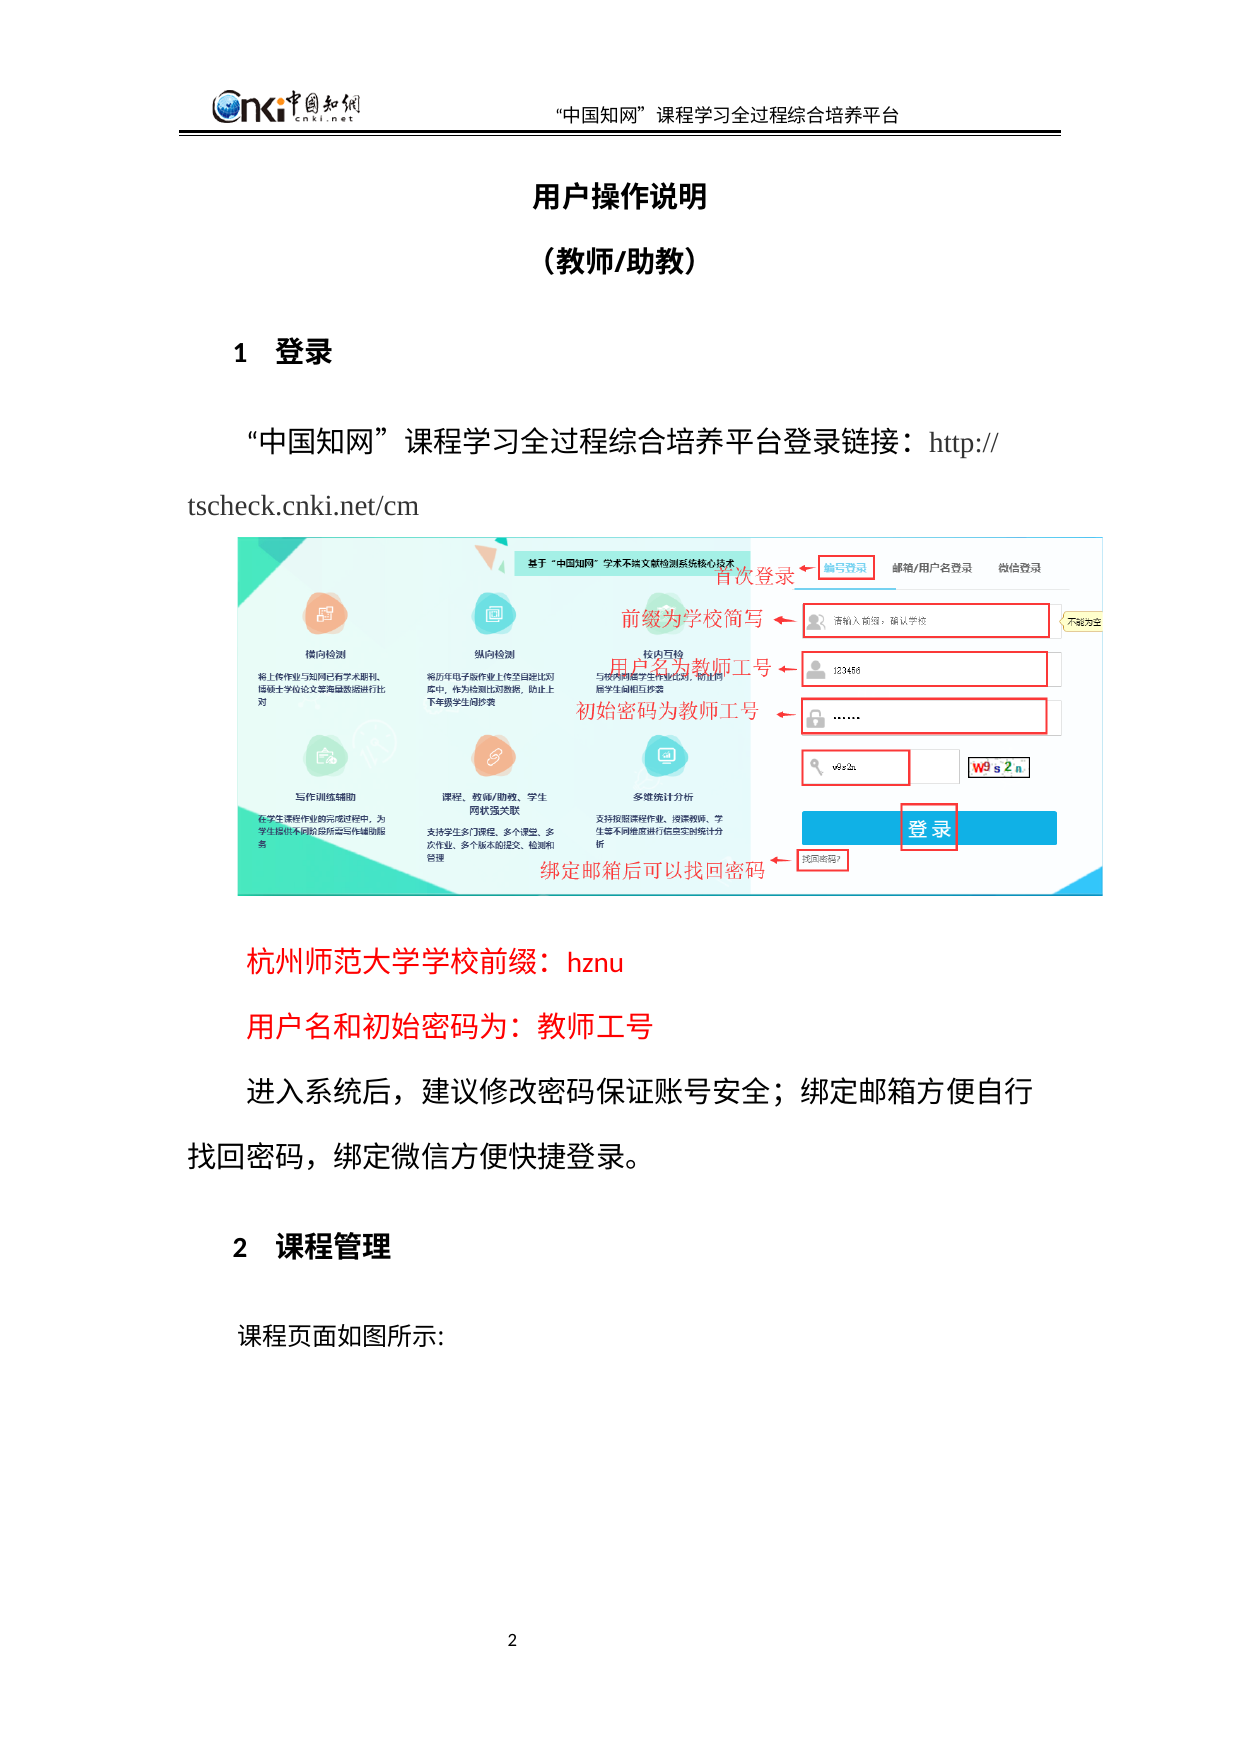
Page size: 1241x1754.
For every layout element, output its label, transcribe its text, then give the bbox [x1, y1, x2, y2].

subtitle 课程管理 [232, 1212, 1053, 1277]
picture [237, 537, 1103, 896]
text “中国知网”课程学习全过程综合培养平台登录链接：http://tscheck.cnki.net/cm [187, 407, 1053, 537]
text 用户操作说明 [187, 162, 1053, 227]
text 课程页面如图所示: [187, 1302, 1053, 1367]
text 杭州师范大学学校前缀：hznu [187, 927, 1053, 992]
picture [212, 90, 360, 123]
subtitle 登录 [232, 317, 1053, 382]
text 用户名和初始密码为：教师工号 [187, 992, 1053, 1057]
text 进入系统后，建议修改密码保证账号安全；绑定邮箱方便自行找回密码，绑定微信方便快捷登录。 [187, 1057, 1053, 1187]
text （教师/助教） [187, 227, 1053, 292]
